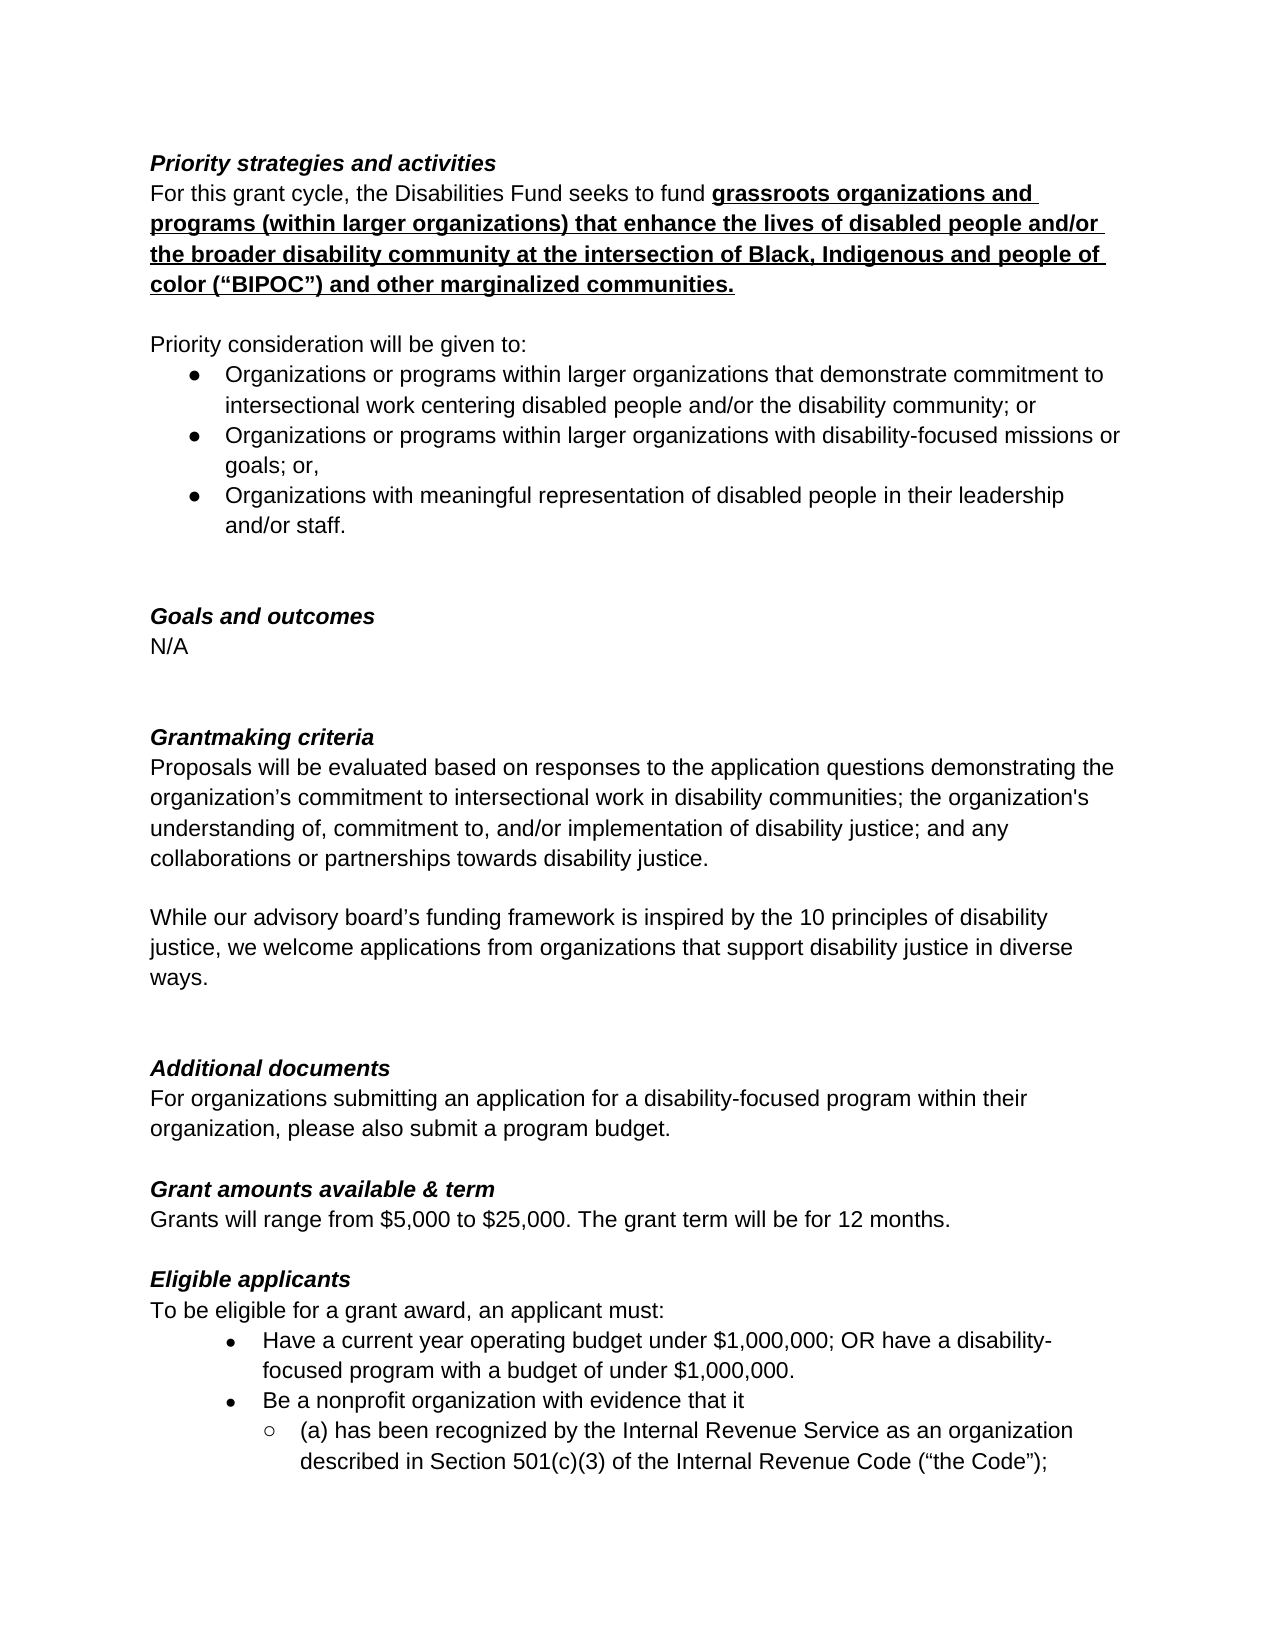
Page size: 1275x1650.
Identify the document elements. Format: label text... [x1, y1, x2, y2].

text Goals and outcomes [150, 603, 1125, 629]
subtitle Priority strategies and activities [150, 150, 1125, 176]
subtitle Grant amounts available & term [150, 1176, 1125, 1202]
text Priority consideration will be given to: [150, 331, 1125, 358]
text N/A [150, 633, 1125, 660]
text For organizations submitting an application for a disability-focused program within their organization, please also submit a program budget. [150, 1085, 1125, 1142]
list Be a nonprofit organization with evidence that it [225, 1387, 1125, 1414]
list (a) has been recognized by the Internal Revenue Service as an organization described in Section 501(c)(3) of the Internal Revenue Code (“the Code”); [262, 1417, 1125, 1474]
list Organizations with meaningful representation of disabled people in their leadership and/or staff. [187, 482, 1125, 539]
list Organizations or programs within larger organizations with disability-focused missions or goals; or, [187, 422, 1125, 478]
text To be eligible for a grant award, an applicant must: [150, 1297, 1125, 1323]
text Grants will range from $5,000 to $25,000. The grant term will be for 12 months. [150, 1206, 1125, 1232]
subtitle Eligible applicants [150, 1266, 1125, 1293]
text While our advisory board’s funding framework is inspired by the 10 principles of disability justice, we welcome applications from organizations that support disability justice in diverse ways. [150, 904, 1125, 991]
list Organizations or programs within larger organizations that demonstrate commitment to intersectional work centering disabled people and/or the disability community; or [187, 361, 1125, 418]
list Have a current year operating budget under $1,000,000; OR have a disability-focused program with a budget of under $1,000,000. [225, 1327, 1125, 1383]
subtitle Grantmaking criteria [150, 724, 1125, 750]
text Additional documents [150, 1055, 1125, 1081]
text For this grant cycle, the Disabilities Fund seeks to fund grassroots organizations and programs (within larger organizations) that enhance the lives of disabled people and/or the broader disability community at the intersection of Black, Indigenous and people of color (“BIPOC”) and other marginalized communities. [150, 180, 1125, 297]
text Proposals will be evaluated based on responses to the application questions demonstrating the organization’s commitment to intersectional work in disability communities; the organization's understanding of, commitment to, and/or implementation of disability justice; and any collaborations or partnerships towards disability justice. [150, 754, 1125, 871]
